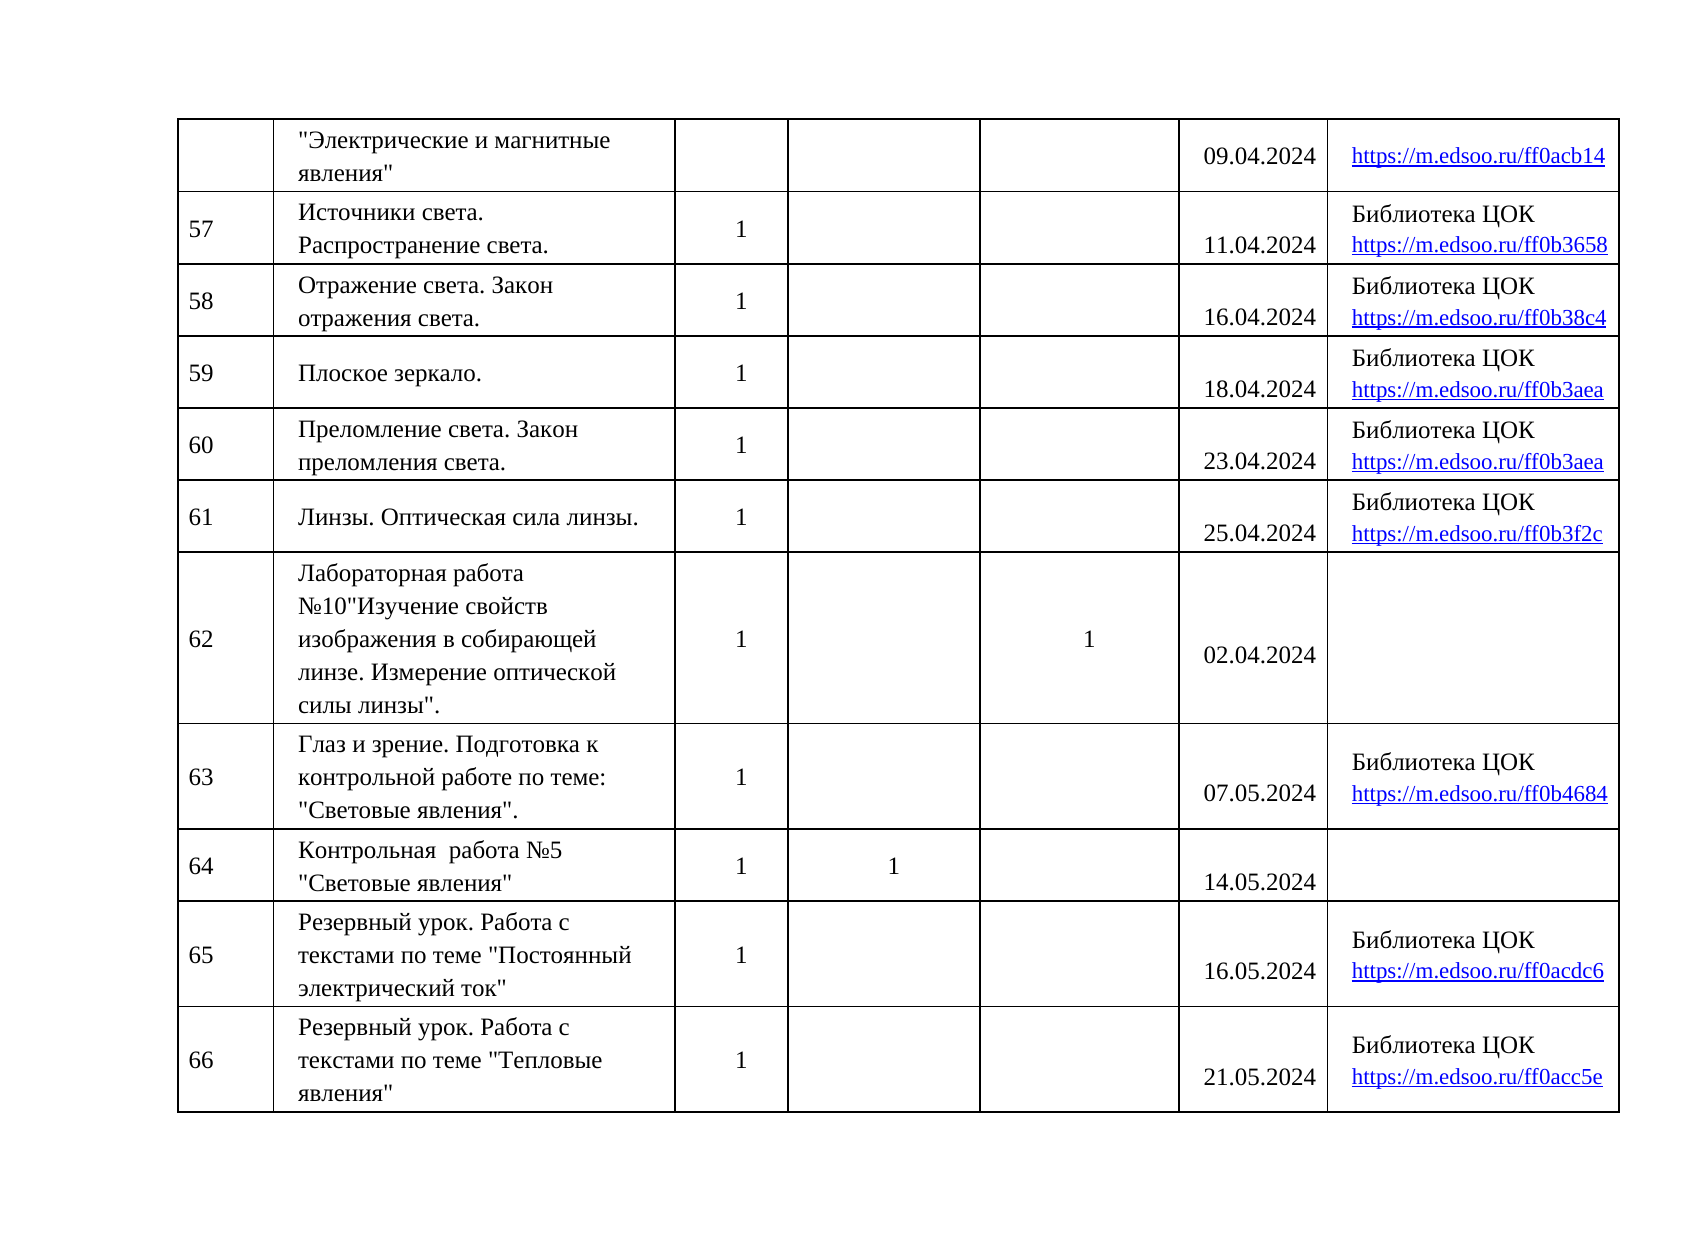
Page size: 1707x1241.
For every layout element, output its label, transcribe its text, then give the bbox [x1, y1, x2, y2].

table_cell 25.04.2024 [1180, 481, 1327, 551]
table_cell Библиотека ЦОК https://m.edsoo.ru/ff0acc5e [1328, 1007, 1618, 1111]
table_cell 66 [179, 1007, 273, 1111]
table_cell [981, 265, 1178, 335]
table_cell 07.05.2024 [1180, 724, 1327, 828]
table_cell 60 [179, 409, 273, 479]
table_cell 57 [179, 192, 273, 263]
table_cell 1 [676, 192, 787, 263]
table_cell [789, 409, 979, 479]
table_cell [274, 120, 674, 191]
table_cell Библиотека ЦОК https://m.edsoo.ru/ff0b38c4 [1328, 265, 1618, 335]
table_cell 16.05.2024 [1180, 902, 1327, 1006]
table_cell 1 [789, 830, 979, 900]
table_cell 21.05.2024 [1180, 1007, 1327, 1111]
table_cell 1 [676, 553, 787, 722]
table_cell 1 [676, 724, 787, 828]
table_cell [789, 1007, 979, 1111]
table_cell [789, 553, 979, 722]
table_cell 1 [676, 902, 787, 1006]
table_cell 09.04.2024 [1180, 120, 1327, 191]
table_cell 1 [676, 409, 787, 479]
table_cell [981, 830, 1178, 900]
table_cell 1 [676, 120, 787, 191]
table_cell 1 [676, 337, 787, 407]
table_cell Преломление света. Закон преломления света. [274, 409, 674, 479]
table_cell Резервный урок. Работа с текстами по теме "Тепловые явления" [274, 1007, 674, 1111]
table_cell 59 [179, 337, 273, 407]
table_cell Источники света. Распространение света. [274, 192, 674, 263]
table_cell [981, 1007, 1178, 1111]
table_cell 64 [179, 830, 273, 900]
table_cell [789, 265, 979, 335]
table_cell 1 [676, 481, 787, 551]
table_cell [789, 192, 979, 263]
table_cell [981, 724, 1178, 828]
table_cell 1 [789, 120, 979, 191]
table_cell 1 [676, 265, 787, 335]
table_cell 63 [179, 724, 273, 828]
table_cell Резервный урок. Работа с текстами по теме "Постоянный электрический ток" [274, 902, 674, 1006]
table_cell Библиотека ЦОК https://m.edsoo.ru/ff0b3658 [1328, 192, 1618, 263]
table_cell 61 [179, 481, 273, 551]
table_cell 1 [676, 830, 787, 900]
table_cell [789, 902, 979, 1006]
table_cell [981, 192, 1178, 263]
table_cell Библиотека ЦОК https://m.edsoo.ru/ff0b3aea [1328, 409, 1618, 479]
table_cell 11.04.2024 [1180, 192, 1327, 263]
table_cell [981, 337, 1178, 407]
table_cell 14.05.2024 [1180, 830, 1327, 900]
table_cell 65 [179, 902, 273, 1006]
table_cell [981, 120, 1178, 191]
table_cell [981, 409, 1178, 479]
table_cell 23.04.2024 [1180, 409, 1327, 479]
table_cell [981, 902, 1178, 1006]
table_cell Контрольная работа №5 "Световые явления" [274, 830, 674, 900]
table_cell Глаз и зрение. Подготовка к контрольной работе по теме: "Световые явления". [274, 724, 674, 828]
table_cell 62 [179, 553, 273, 722]
table_cell [789, 724, 979, 828]
table_cell 1 [981, 553, 1178, 722]
table_cell Библиотека ЦОК https://m.edsoo.ru/ff0b4684 [1328, 724, 1618, 828]
table_cell 18.04.2024 [1180, 337, 1327, 407]
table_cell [1328, 120, 1618, 191]
table_cell Библиотека ЦОК https://m.edsoo.ru/ff0acdc6 [1328, 902, 1618, 1006]
table_cell [1328, 830, 1618, 900]
table_cell [1328, 553, 1618, 722]
table_cell Библиотека ЦОК https://m.edsoo.ru/ff0b3aea [1328, 337, 1618, 407]
table_cell 56 [179, 120, 273, 191]
table_cell Плоское зеркало. [274, 337, 674, 407]
table_cell 1 [676, 1007, 787, 1111]
table_cell [789, 337, 979, 407]
table_cell 16.04.2024 [1180, 265, 1327, 335]
table_cell Отражение света. Закон отражения света. [274, 265, 674, 335]
table_cell [789, 481, 979, 551]
table_cell 58 [179, 265, 273, 335]
table_cell 02.04.2024 [1180, 553, 1327, 722]
table_cell Линзы. Оптическая сила линзы. [274, 481, 674, 551]
table_cell [981, 481, 1178, 551]
table_cell Библиотека ЦОК https://m.edsoo.ru/ff0b3f2c [1328, 481, 1618, 551]
table_cell Лабораторная работа №10"Изучение свойств изображения в собирающей линзе. Измерение оптической силы линзы". [274, 553, 674, 722]
